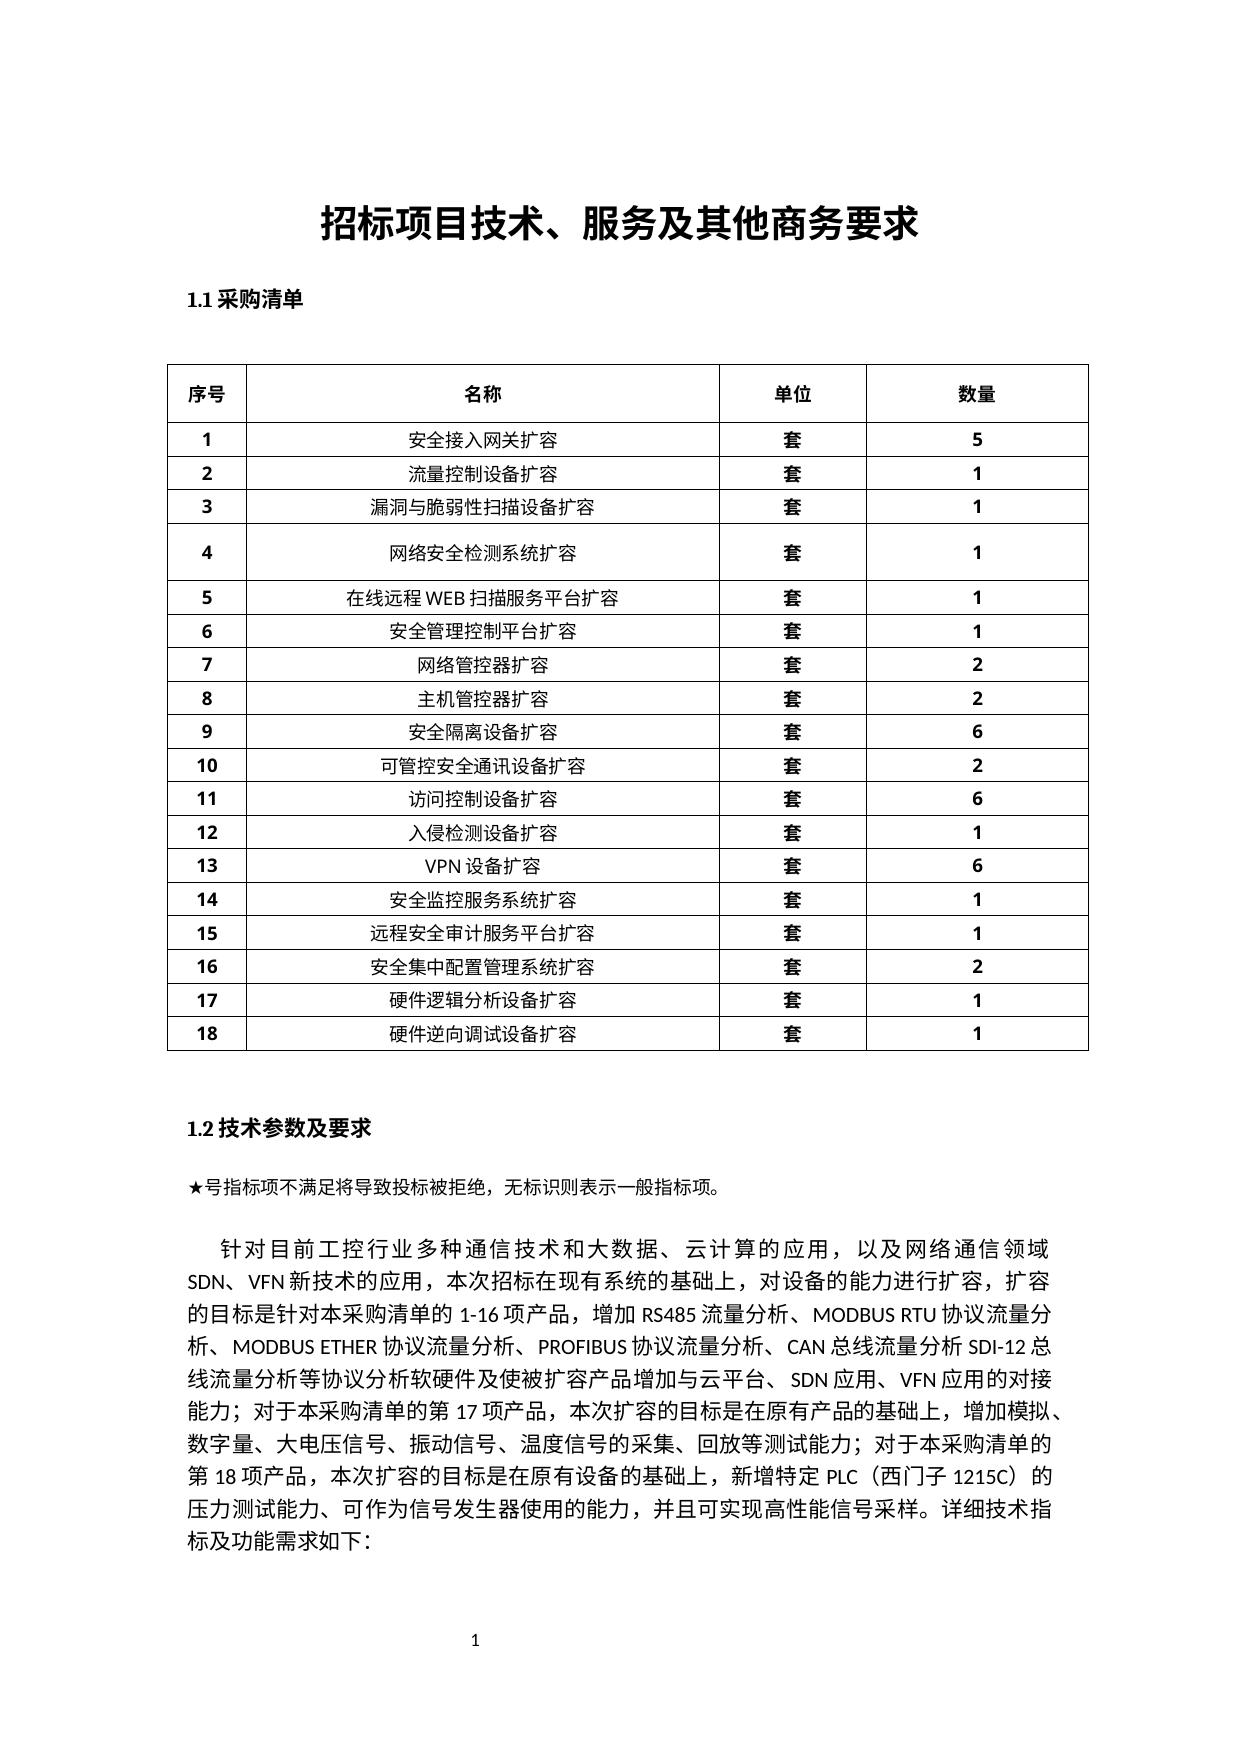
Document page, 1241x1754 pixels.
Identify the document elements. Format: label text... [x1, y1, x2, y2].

table_cell 安全集中配置管理系统扩容 [247, 950, 719, 982]
table_cell 6 [867, 849, 1088, 882]
text 针对目前工控行业多种通信技术和大数据、云计算的应用，以及网络通信领域SDN、VFN新技术的应用，本次招标在现有系统的基础上，对设备的能力进行扩容，扩容的目标是针对本采购清单的1-16项产品，增加RS485流量分析、MODBUS RTU协议流量分析、MODBUS ETHER协议流量分析、PROFIBUS协议流量分析、CAN总线流量分析SDI-12总线流量分析等协议分析软硬件及使被扩容产品增加与云平台、SDN应用、VFN应用的对接能力；对于本采购清单的第17项产品，本次扩容的目标是在原有产品的基础上，增加模拟、数字量、大电压信号、振动信号、温度信号的采集、回放等测试能力；对于本采购清单的第18项产品，本次扩容的目标是在原有设备的基础上，新增特定PLC（西门子1215C）的压力测试能力、可作为信号发生器使用的能力，并且可实现高性能信号采样。详细技术指标及功能需求如下： [187, 1231, 1053, 1556]
table_cell 套 [720, 883, 866, 915]
table_cell 硬件逆向调试设备扩容 [247, 1017, 719, 1049]
table_cell 5 [867, 423, 1088, 456]
table_cell 11 [168, 782, 246, 815]
table_cell 硬件逻辑分析设备扩容 [247, 984, 719, 1016]
table_cell 10 [168, 749, 246, 781]
table_cell 可管控安全通讯设备扩容 [247, 749, 719, 781]
table_cell 套 [720, 816, 866, 848]
table_cell 套 [720, 916, 866, 949]
table_cell 6 [168, 615, 246, 647]
table_cell 2 [867, 682, 1088, 714]
table_header 序号 [168, 365, 246, 422]
text ★号指标项不满足将导致投标被拒绝，无标识则表示一般指标项。 [187, 1170, 1053, 1202]
table_cell 14 [168, 883, 246, 915]
table_header 名称 [247, 365, 719, 422]
table_cell 6 [867, 715, 1088, 748]
table_cell 在线远程WEB扫描服务平台扩容 [247, 581, 719, 613]
table_cell 套 [720, 782, 866, 815]
subtitle 1.1采购清单 [187, 281, 1053, 314]
table_cell 1 [867, 490, 1088, 523]
table_cell 漏洞与脆弱性扫描设备扩容 [247, 490, 719, 523]
table_cell 套 [720, 749, 866, 781]
table_cell 1 [168, 423, 246, 456]
table_cell 12 [168, 816, 246, 848]
table_cell 2 [867, 749, 1088, 781]
table_cell 1 [867, 916, 1088, 949]
table_cell 1 [867, 883, 1088, 915]
table_cell 套 [720, 490, 866, 523]
table_cell 2 [867, 950, 1088, 982]
table_cell 套 [720, 984, 866, 1016]
table_cell 8 [168, 682, 246, 714]
table_cell 网络管控器扩容 [247, 648, 719, 681]
table_cell 1 [867, 524, 1088, 580]
table_cell 18 [168, 1017, 246, 1049]
table_cell 远程安全审计服务平台扩容 [247, 916, 719, 949]
table_cell 套 [720, 682, 866, 714]
table_cell 套 [720, 648, 866, 681]
table_cell 1 [867, 984, 1088, 1016]
table_cell 2 [168, 457, 246, 489]
table_cell 16 [168, 950, 246, 982]
table_cell 套 [720, 615, 866, 647]
table_cell 1 [867, 1017, 1088, 1049]
table_cell 套 [720, 423, 866, 456]
table_cell 入侵检测设备扩容 [247, 816, 719, 848]
table_cell 6 [867, 782, 1088, 815]
table_cell 13 [168, 849, 246, 882]
table_cell 2 [867, 648, 1088, 681]
table_cell 安全接入网关扩容 [247, 423, 719, 456]
table_header 单位 [720, 365, 866, 422]
table_cell 安全隔离设备扩容 [247, 715, 719, 748]
table_cell 1 [867, 457, 1088, 489]
table_cell 1 [867, 581, 1088, 613]
table_cell 主机管控器扩容 [247, 682, 719, 714]
table_header 数量 [867, 365, 1088, 422]
subtitle 招标项目技术、服务及其他商务要求 [187, 189, 1053, 254]
table_cell 3 [168, 490, 246, 523]
table_cell 7 [168, 648, 246, 681]
table_cell 套 [720, 1017, 866, 1049]
table_cell 17 [168, 984, 246, 1016]
table_cell 安全管理控制平台扩容 [247, 615, 719, 647]
table_cell 套 [720, 524, 866, 580]
table_cell 访问控制设备扩容 [247, 782, 719, 815]
table_cell 套 [720, 457, 866, 489]
table_cell 网络安全检测系统扩容 [247, 524, 719, 580]
table_cell 流量控制设备扩容 [247, 457, 719, 489]
table_cell 套 [720, 581, 866, 613]
table_cell 9 [168, 715, 246, 748]
table_cell 1 [867, 816, 1088, 848]
table_cell VPN设备扩容 [247, 849, 719, 882]
table_cell 套 [720, 849, 866, 882]
table_cell 5 [168, 581, 246, 613]
subtitle 1.2 技术参数及要求 [187, 1110, 1053, 1143]
table_cell 1 [867, 615, 1088, 647]
table_cell 15 [168, 916, 246, 949]
table_cell 4 [168, 524, 246, 580]
table_cell 套 [720, 715, 866, 748]
table_cell 套 [720, 950, 866, 982]
table_cell 安全监控服务系统扩容 [247, 883, 719, 915]
